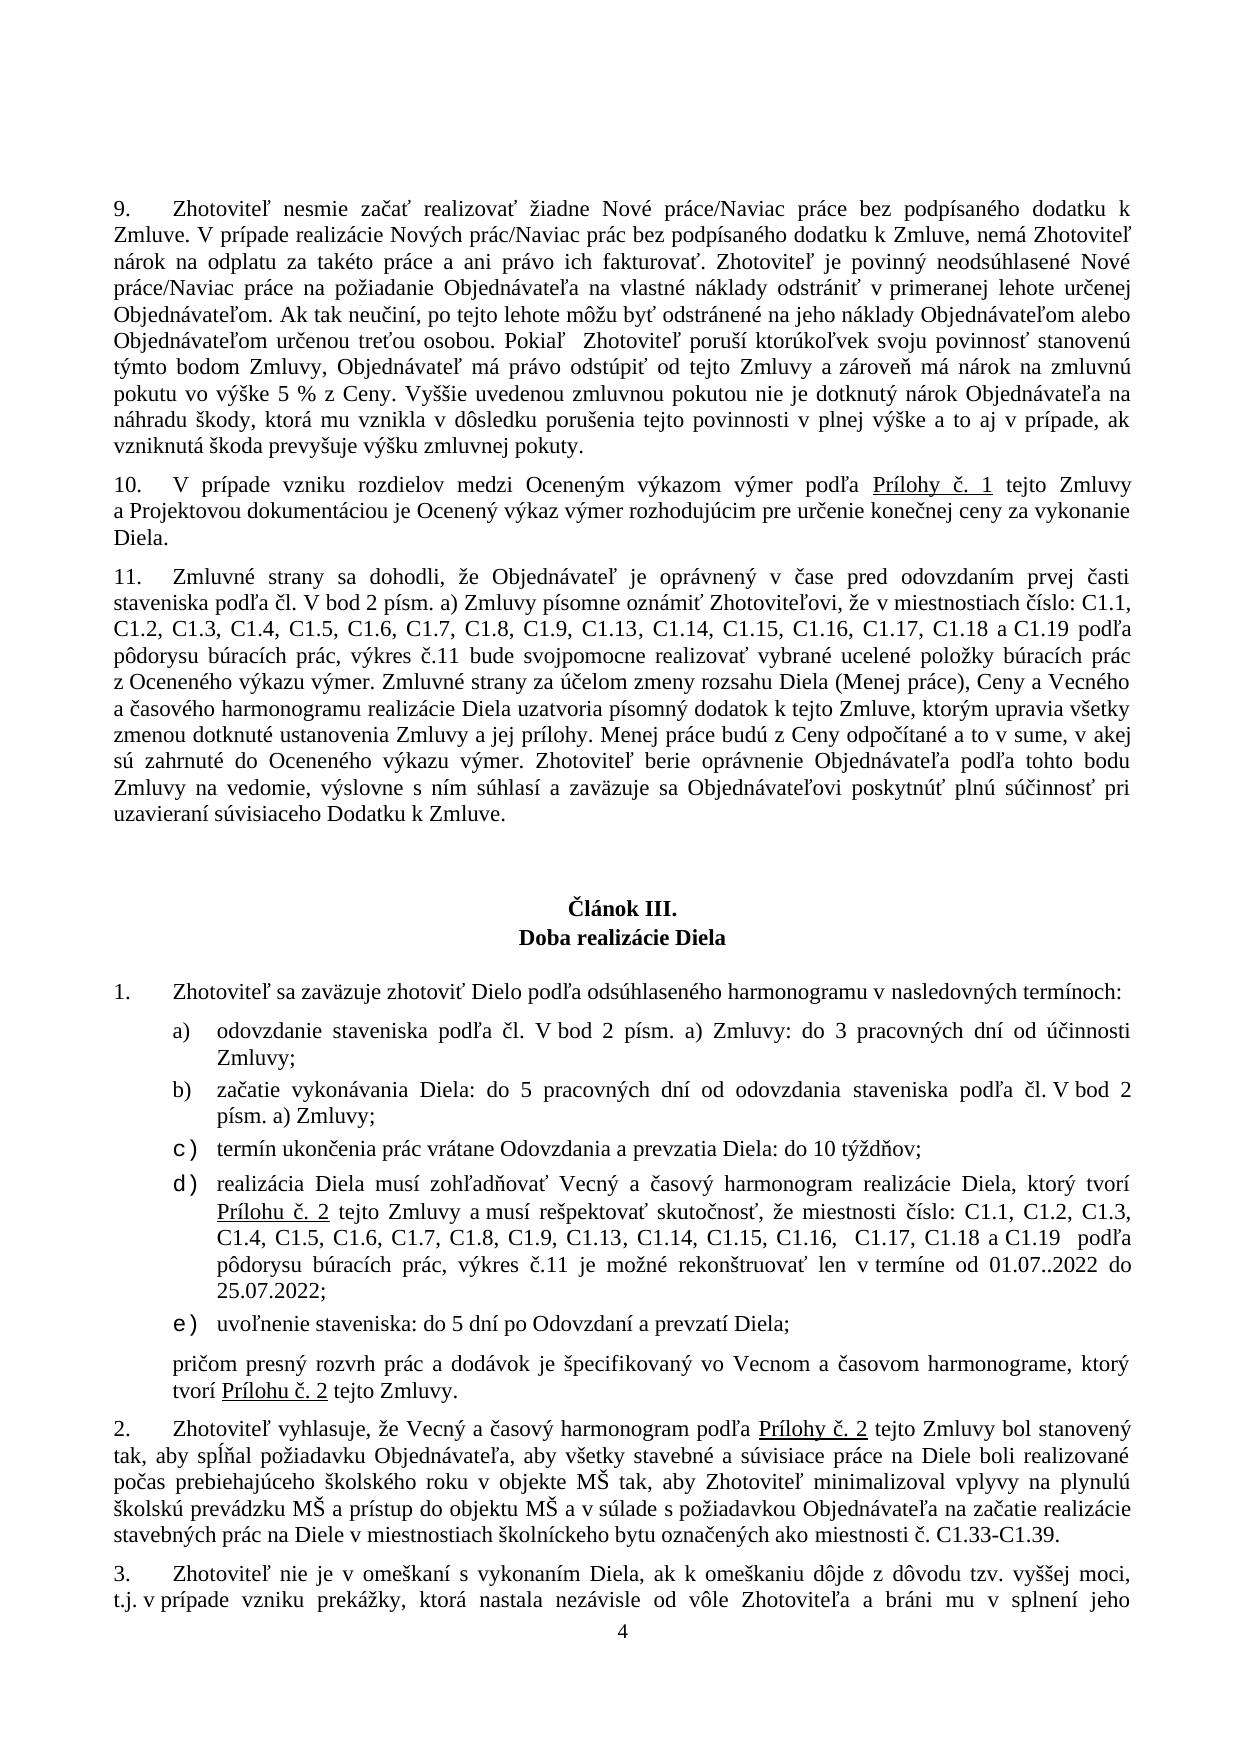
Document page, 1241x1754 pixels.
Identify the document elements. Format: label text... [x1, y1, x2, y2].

subtitle odovzdanie staveniska podľa čl. V bod 2 písm. a) Zmluvy: do 3 pracovných dní od účinnosti Zmluvy; [172, 1017, 1132, 1070]
subtitle začatie vykonávania Diela: do 5 pracovných dní od odovzdania staveniska podľa čl. V bod 2 písm. a) Zmluvy; [172, 1076, 1132, 1129]
subtitle uvoľnenie staveniska: do 5 dní po Odovzdaní a prevzatí Diela; [172, 1309, 1132, 1338]
subtitle termín ukončenia prác vrátane Odovzdania a prevzatia Diela: do 10 týždňov; [172, 1135, 1132, 1163]
subtitle pričom presný rozvrh prác a dodávok je špecifikovaný vo Vecnom a časovom harmonograme, ktorý tvorí Prílohu č. 2 tejto Zmluvy. [172, 1350, 1132, 1403]
subtitle Zhotoviteľ vyhlasuje, že Vecný a časový harmonogram podľa Prílohy č. 2 tejto Zmluvy bol stanovený tak, aby spĺňal požiadavku Objednávateľa, aby všetky stavebné a súvisiace práce na Diele boli realizované počas prebiehajúceho školského roku v objekte MŠ tak, aby Zhotoviteľ minimalizoval vplyvy na plynulú školskú prevádzku MŠ a prístup do objektu MŠ a v súlade s požiadavkou Objednávateľa na začatie realizácie stavebných prác na Diele v miestnostiach školníckeho bytu označených ako miestnosti č. C1.33-C1.39. [113, 1416, 1132, 1547]
subtitle Zmluvné strany sa dohodli, že Objednávateľ je oprávnený v čase pred odovzdaním prvej časti staveniska podľa čl. V bod 2 písm. a) Zmluvy písomne oznámiť Zhotoviteľovi, že v miestnostiach číslo: C1.1, C1.2, C1.3, C1.4, C1.5, C1.6, C1.7, C1.8, C1.9, C1.13, C1.14, C1.15, C1.16, C1.17, C1.18 a C1.19 podľa pôdorysu búracích prác, výkres č.11 bude svojpomocne realizovať vybrané ucelené položky búracích prác z Oceneného výkazu výmer. Zmluvné strany za účelom zmeny rozsahu Diela (Menej práce), Ceny a Vecného a časového harmonogramu realizácie Diela uzatvoria písomný dodatok k tejto Zmluve, ktorým upravia všetky zmenou dotknuté ustanovenia Zmluvy a jej prílohy. Menej práce budú z Ceny odpočítané a to v sume, v akej sú zahrnuté do Oceneného výkazu výmer. Zhotoviteľ berie oprávnenie Objednávateľa podľa tohto bodu Zmluvy na vedomie, výslovne s ním súhlasí a zaväzuje sa Objednávateľovi poskytnúť plnú súčinnosť pri uzavieraní súvisiaceho Dodatku k Zmluve. [113, 563, 1132, 826]
subtitle Zhotoviteľ sa zaväzuje zhotoviť Dielo podľa odsúhlaseného harmonogramu v nasledovných termínoch: [113, 978, 1132, 1005]
text Článok III. [113, 896, 1132, 922]
text Doba realizácie Diela [113, 924, 1132, 951]
subtitle V prípade vzniku rozdielov medzi Oceneným výkazom výmer podľa Prílohy č. 1 tejto Zmluvy a Projektovou dokumentáciou je Ocenený výkaz výmer rozhodujúcim pre určenie konečnej ceny za vykonanie Diela. [113, 471, 1132, 550]
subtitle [113, 1560, 1132, 1612]
subtitle realizácia Diela musí zohľadňovať Vecný a časový harmonogram realizácie Diela, ktorý tvorí Prílohu č. 2 tejto Zmluvy a musí rešpektovať skutočnosť, že miestnosti číslo: C1.1, C1.2, C1.3, C1.4, C1.5, C1.6, C1.7, C1.8, C1.9, C1.13, C1.14, C1.15, C1.16, C1.17, C1.18 a C1.19 podľa pôdorysu búracích prác, výkres č.11 je možné rekonštruovať len v termíne od 01.07..2022 do 25.07.2022; [172, 1170, 1132, 1303]
subtitle Zhotoviteľ nesmie začať realizovať žiadne Nové práce/Naviac práce bez podpísaného dodatku k Zmluve. V prípade realizácie Nových prác/Naviac prác bez podpísaného dodatku k Zmluve, nemá Zhotoviteľ nárok na odplatu za takéto práce a ani právo ich fakturovať. Zhotoviteľ je povinný neodsúhlasené Nové práce/Naviac práce na požiadanie Objednávateľa na vlastné náklady odstrániť v primeranej lehote určenej Objednávateľom. Ak tak neučiní, po tejto lehote môžu byť odstránené na jeho náklady Objednávateľom alebo Objednávateľom určenou treťou osobou. Pokiaľ Zhotoviteľ poruší ktorúkoľvek svoju povinnosť stanovenú týmto bodom Zmluvy, Objednávateľ má právo odstúpiť od tejto Zmluvy a zároveň má nárok na zmluvnú pokutu vo výške 5 % z Ceny. Vyššie uvedenou zmluvnou pokutou nie je dotknutý nárok Objednávateľa na náhradu škody, ktorá mu vznikla v dôsledku porušenia tejto povinnosti v plnej výške a to aj v prípade, ak vzniknutá škoda prevyšuje výšku zmluvnej pokuty. [113, 195, 1132, 459]
